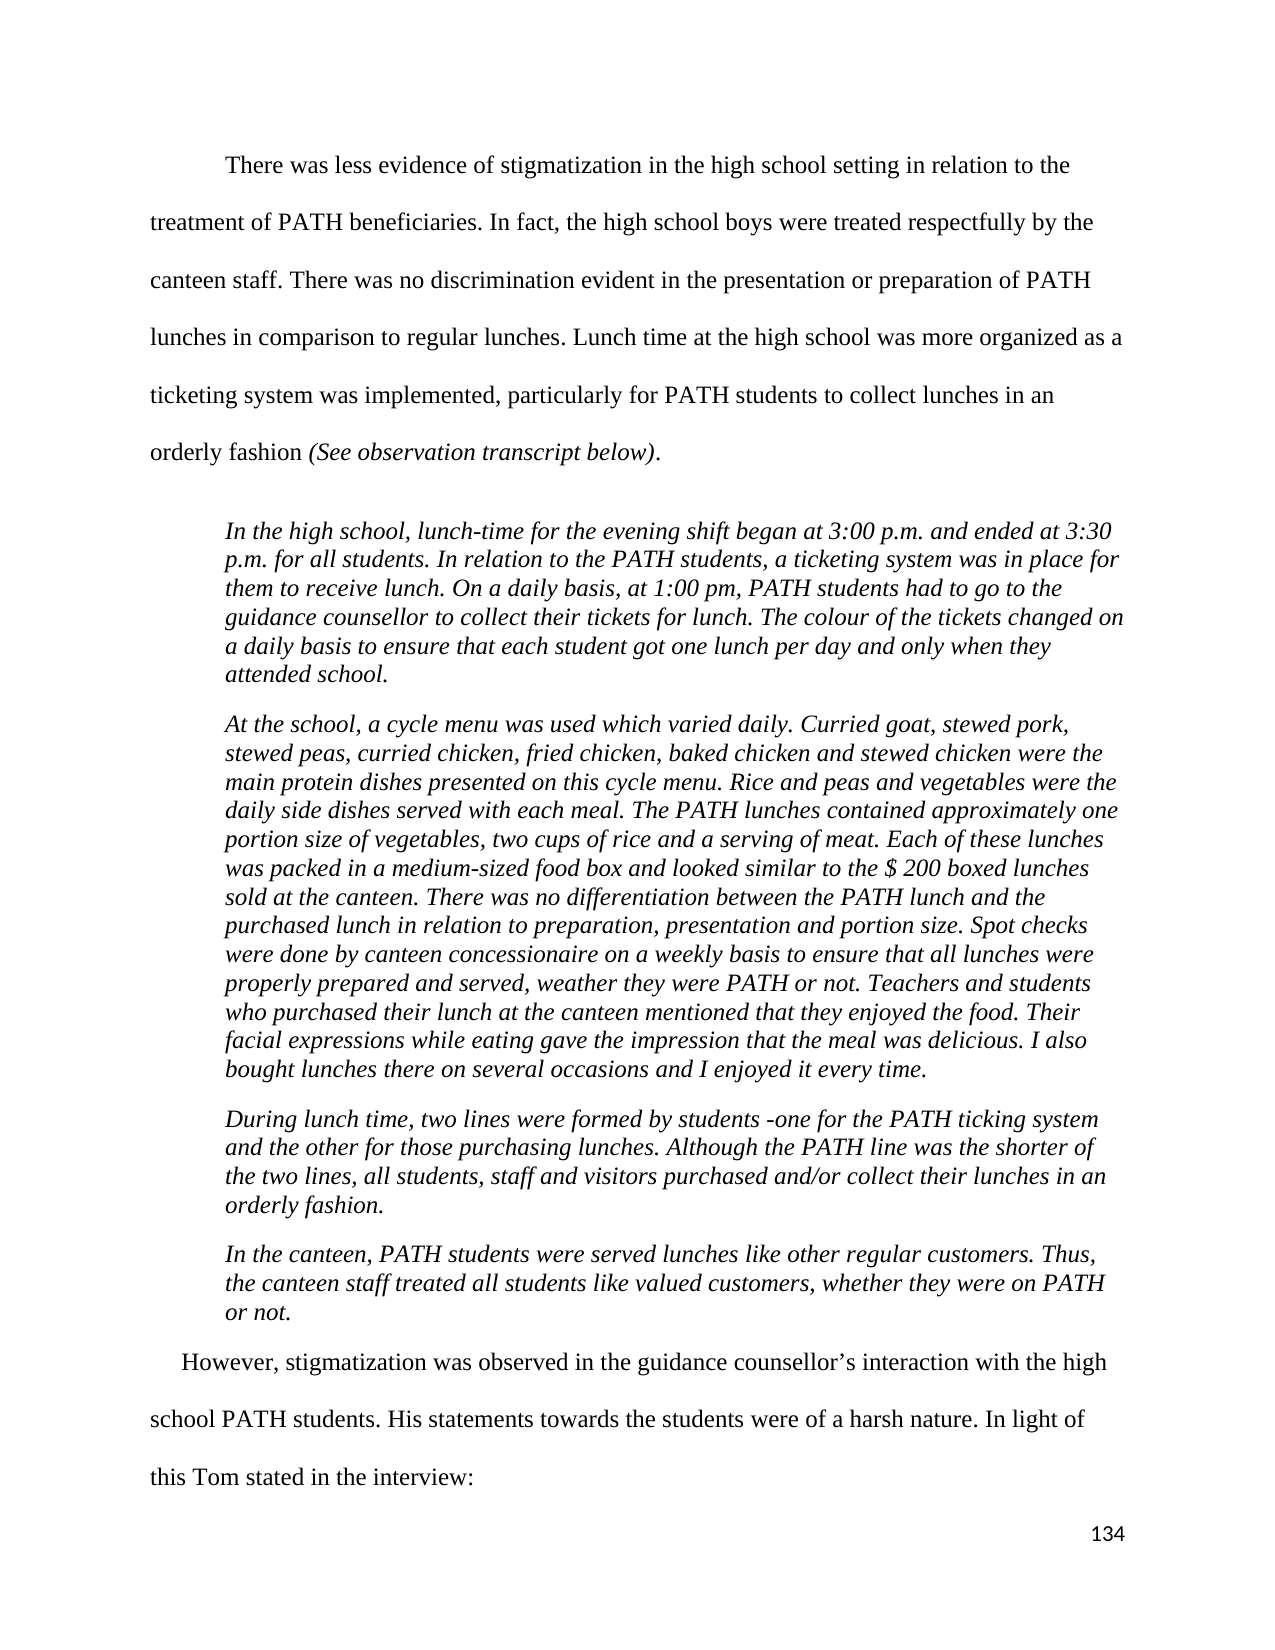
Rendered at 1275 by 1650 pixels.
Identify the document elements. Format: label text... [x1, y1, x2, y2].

text There was less evidence of stigmatization in the high school setting in relation to the treatment of PATH beneficiaries. In fact, the high school boys were treated respectfully by the canteen staff. There was no discrimination evident in the presentation or preparation of PATH lunches in comparison to regular lunches. Lunch time at the high school was more organized as a ticketing system was implemented, particularly for PATH students to collect lunches in an orderly fashion (See observation transcript below). [150, 150, 1125, 466]
text At the school, a cycle menu was used which varied daily. Curried goat, stewed pork, stewed peas, curried chicken, fried chicken, baked chicken and stewed chicken were the main protein dishes presented on this cycle menu. Rice and peas and vegetables were the daily side dishes served with each meal. The PATH lunches contained approximately one portion size of vegetables, two cups of rice and a serving of meat. Each of these lunches was packed in a medium-sized food box and looked similar to the $ 200 boxed lunches sold at the canteen. There was no differentiation between the PATH lunch and the purchased lunch in relation to preparation, presentation and portion size. Spot checks were done by canteen concessionaire on a weekly basis to ensure that all lunches were properly prepared and served, weather they were PATH or not. Teachers and students who purchased their lunch at the canteen mentioned that they enjoyed the food. Their facial expressions while eating gave the impression that the meal was delicious. I also bought lunches there on several occasions and I enjoyed it every time. [225, 709, 1125, 1083]
text In the high school, lunch-time for the evening shift began at 3:00 p.m. and ended at 3:30 p.m. for all students. In relation to the PATH students, a ticketing system was in place for them to receive lunch. On a daily basis, at 1:00 pm, PATH students had to go to the guidance counsellor to collect their tickets for lunch. The colour of the tickets changed on a daily basis to ensure that each student got one lunch per day and only when they attended school. [225, 516, 1125, 688]
text However, stigmatization was observed in the guidance counsellor’s interaction with the high school PATH students. His statements towards the students were of a harsh nature. In light of this Tom stated in the interview: [150, 1347, 1125, 1490]
text During lunch time, two lines were formed by students -one for the PATH ticking system and the other for those purchasing lunches. Although the PATH line was the shorter of the two lines, all students, staff and visitors purchased and/or collect their lunches in an orderly fashion. [225, 1104, 1125, 1219]
text In the canteen, PATH students were served lunches like other regular customers. Thus, the canteen staff treated all students like valued customers, whether they were on PATH or not. [225, 1239, 1125, 1326]
